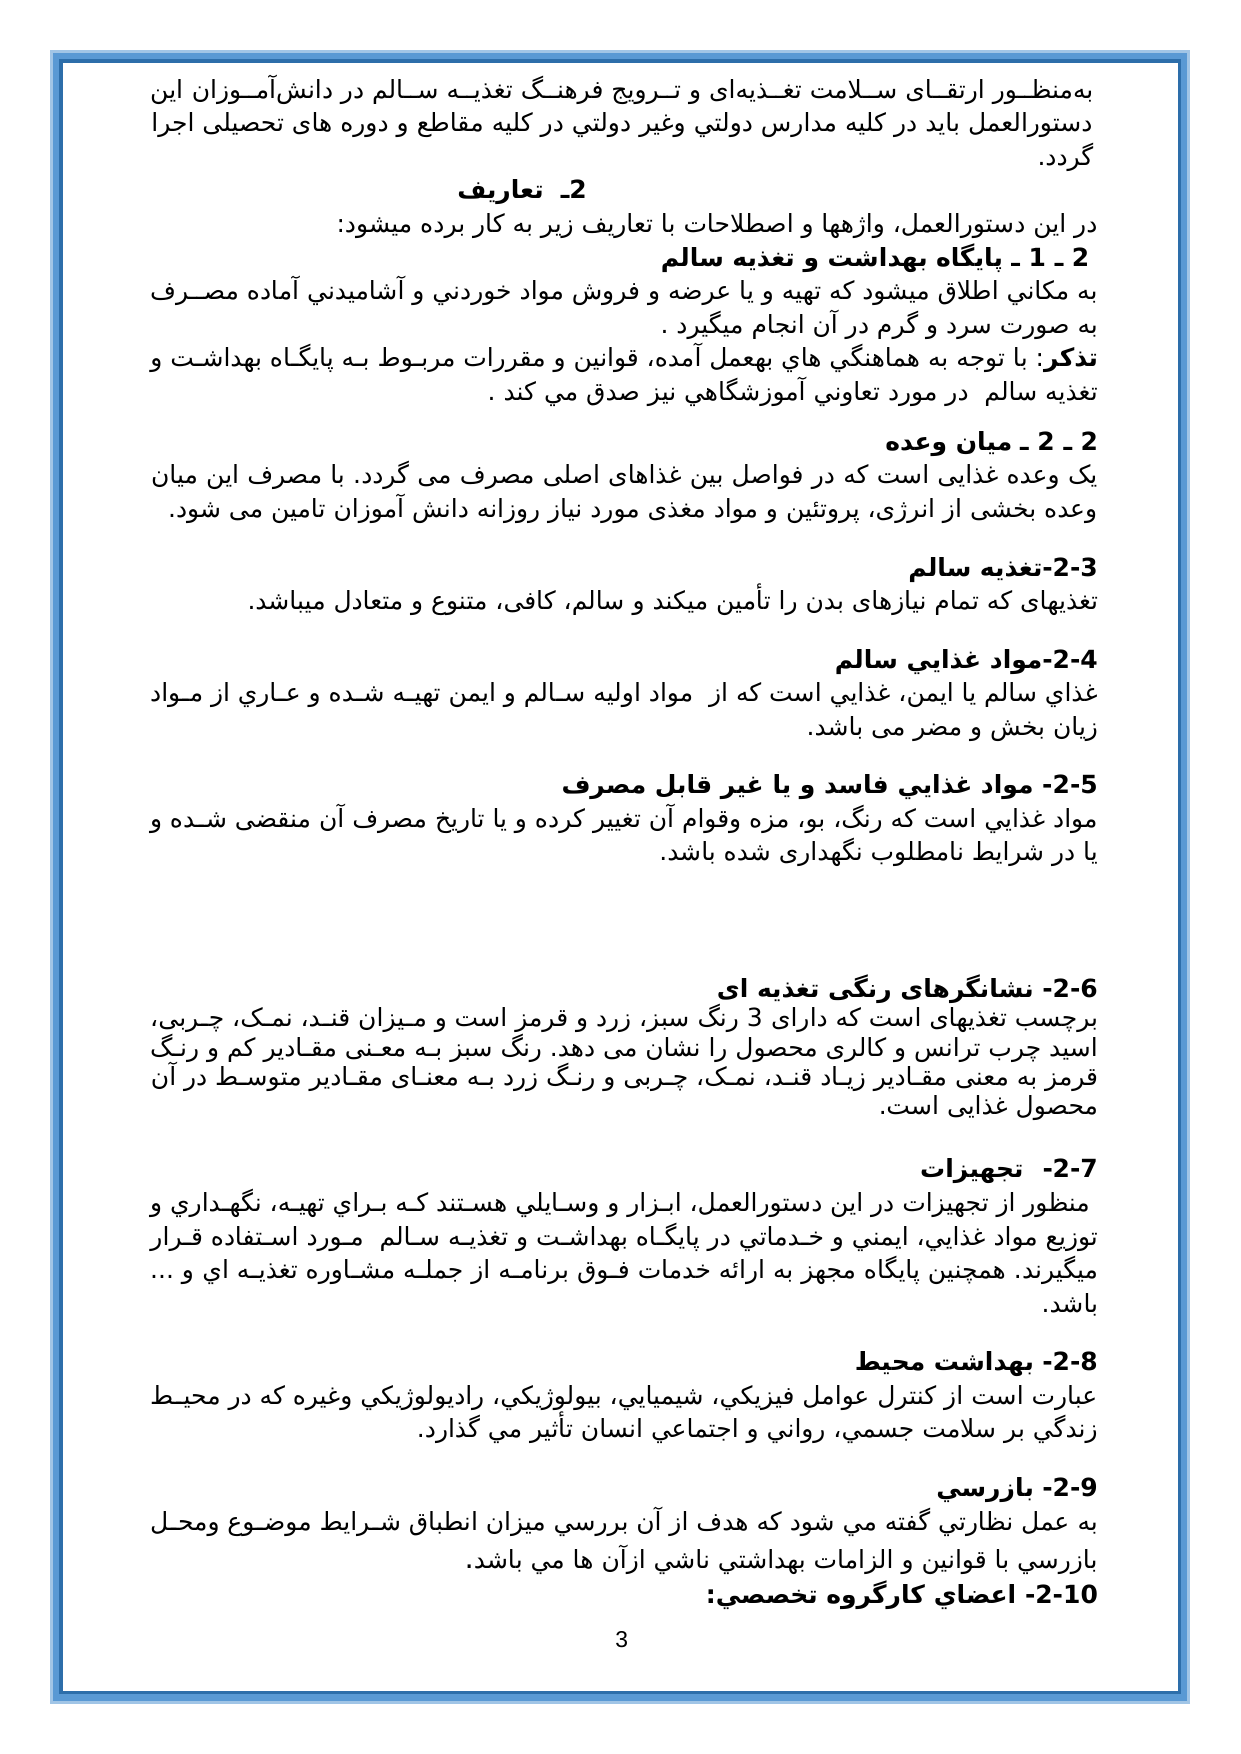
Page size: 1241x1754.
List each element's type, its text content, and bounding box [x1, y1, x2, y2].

text 2-5- مواد غذايي فاسد و یا غیر قابل مصرف [150, 770, 1098, 799]
text تذكر: با توجه به هماهنگي هاي بهعمل آمده، قوانين و مقررات مربوط به پايگاه بهداشت و تغذيه سالم در مورد تعاوني آموزشگاهي نيز صدق مي كند . [150, 343, 1098, 406]
text مواد غذايي است كه رنگ، بو، مزه وقوام آن تغيير كرده و يا تاریخ مصرف آن منقضی شده و یا در شرایط نامطلوب نگهداری شده باشد. [150, 804, 1098, 867]
text به مكاني اطلاق مي‏شود كه تهیه و یا عرضه و فروش مواد خوردني و آشاميدني آماده مصرف به صورت سرد و گرم در آن انجام ميگيرد . [150, 276, 1098, 339]
text یک وعده غذایی است که در فواصل بین غذاهای اصلی مصرف می گردد. با مصرف این میان وعده بخشی از انرژی، پروتئین و مواد مغذی مورد نیاز روزانه دانش آموزان تامین می شود. [150, 461, 1098, 523]
text منظور از تجهيزات در اين دستورالعمل، ابزار و وسايلي هستند كه براي تهيه، نگهداري و توزيع مواد غذايي، ايمني و خدماتي در پايگاه بهداشت و تغذيه سالم مورد استفاده قرار مي‏گيرند. همچنين پايگاه مجهز به ارائه خدمات فوق برنامه از جمله مشاوره تغذيه اي و ... باشد. [150, 1251, 1098, 1318]
text 2 ـ 1 ـ پایگاه بهداشت و تغذيه سالم [150, 243, 1098, 272]
text غذاي سالم يا ايمن، غذايي است كه از مواد اوليه سالم و ايمن تهيه شده و عاري از مواد زيان بخش و مضر می باشد. [150, 678, 1098, 741]
text تغذیهای که تمام نیازهای بدن را تأمین میکند و سالم، کافی، متنوع و متعادل میباشد. [150, 586, 1098, 615]
title 2ـ تعاريف [150, 176, 1093, 205]
text 2-9- بازرسي [150, 1473, 1098, 1502]
text 2-4-مواد غذايي سالم [150, 645, 1098, 674]
text 2 ـ 2 ـ میان وعده [150, 427, 1098, 456]
text 2-7- تجهيزات [150, 1154, 1098, 1183]
text 2-3-تغذیه سالم [150, 553, 1098, 582]
text 2-6- نشانگرهای رنگی تغذیه ای [150, 974, 1098, 1003]
text به عمل نظارتي گفته مي شود كه هدف از آن بررسي ميزان انطباق شرايط موضوع ومحل بازرسي با قوانين و الزامات بهداشتي ناشي ازآن ها مي باشد. [150, 1507, 1098, 1575]
text 2-8- بهداشت محيط [150, 1348, 1098, 1377]
text در اين دستورالعمل، واژه‏ها و اصطلاحات با تعاريف زير به كار برده مي‏شود: [150, 209, 1098, 238]
text به‌منظور ارتقای سلامت تغذیه‌ای و ترویج فرهنگ تغذیه سالم در دانش‌آموزان اين دستورالعمل باید در كليه مدارس دولتي وغير دولتي در کلیه مقاطع و دوره های تحصیلی اجرا گردد. [150, 75, 1093, 171]
text عبارت است از كنترل عوامل فيزيكي، شيميايي، بيولوژيكي، راديولوژيكي وغيره كه در محيط زندگي بر سلامت جسمي، رواني و اجتماعي انسان تأثير مي گذارد. [150, 1381, 1098, 1444]
text برچسب تغذیهای است که دارای 3 رنگ سبز، زرد و قرمز است و میزان قند، نمک، چربی، اسید چرب ترانس و کالری محصول را نشان می دهد. رنگ سبز به معنی مقادیر کم و رنگ قرمز به معنی مقادیر زیاد قند، نمک، چربی و رنگ زرد به معنای مقادیر متوسط در آن محصول غذایی است. [150, 1003, 1098, 1120]
text 2-10- اعضاي كارگروه تخصصي: [150, 1580, 1098, 1609]
